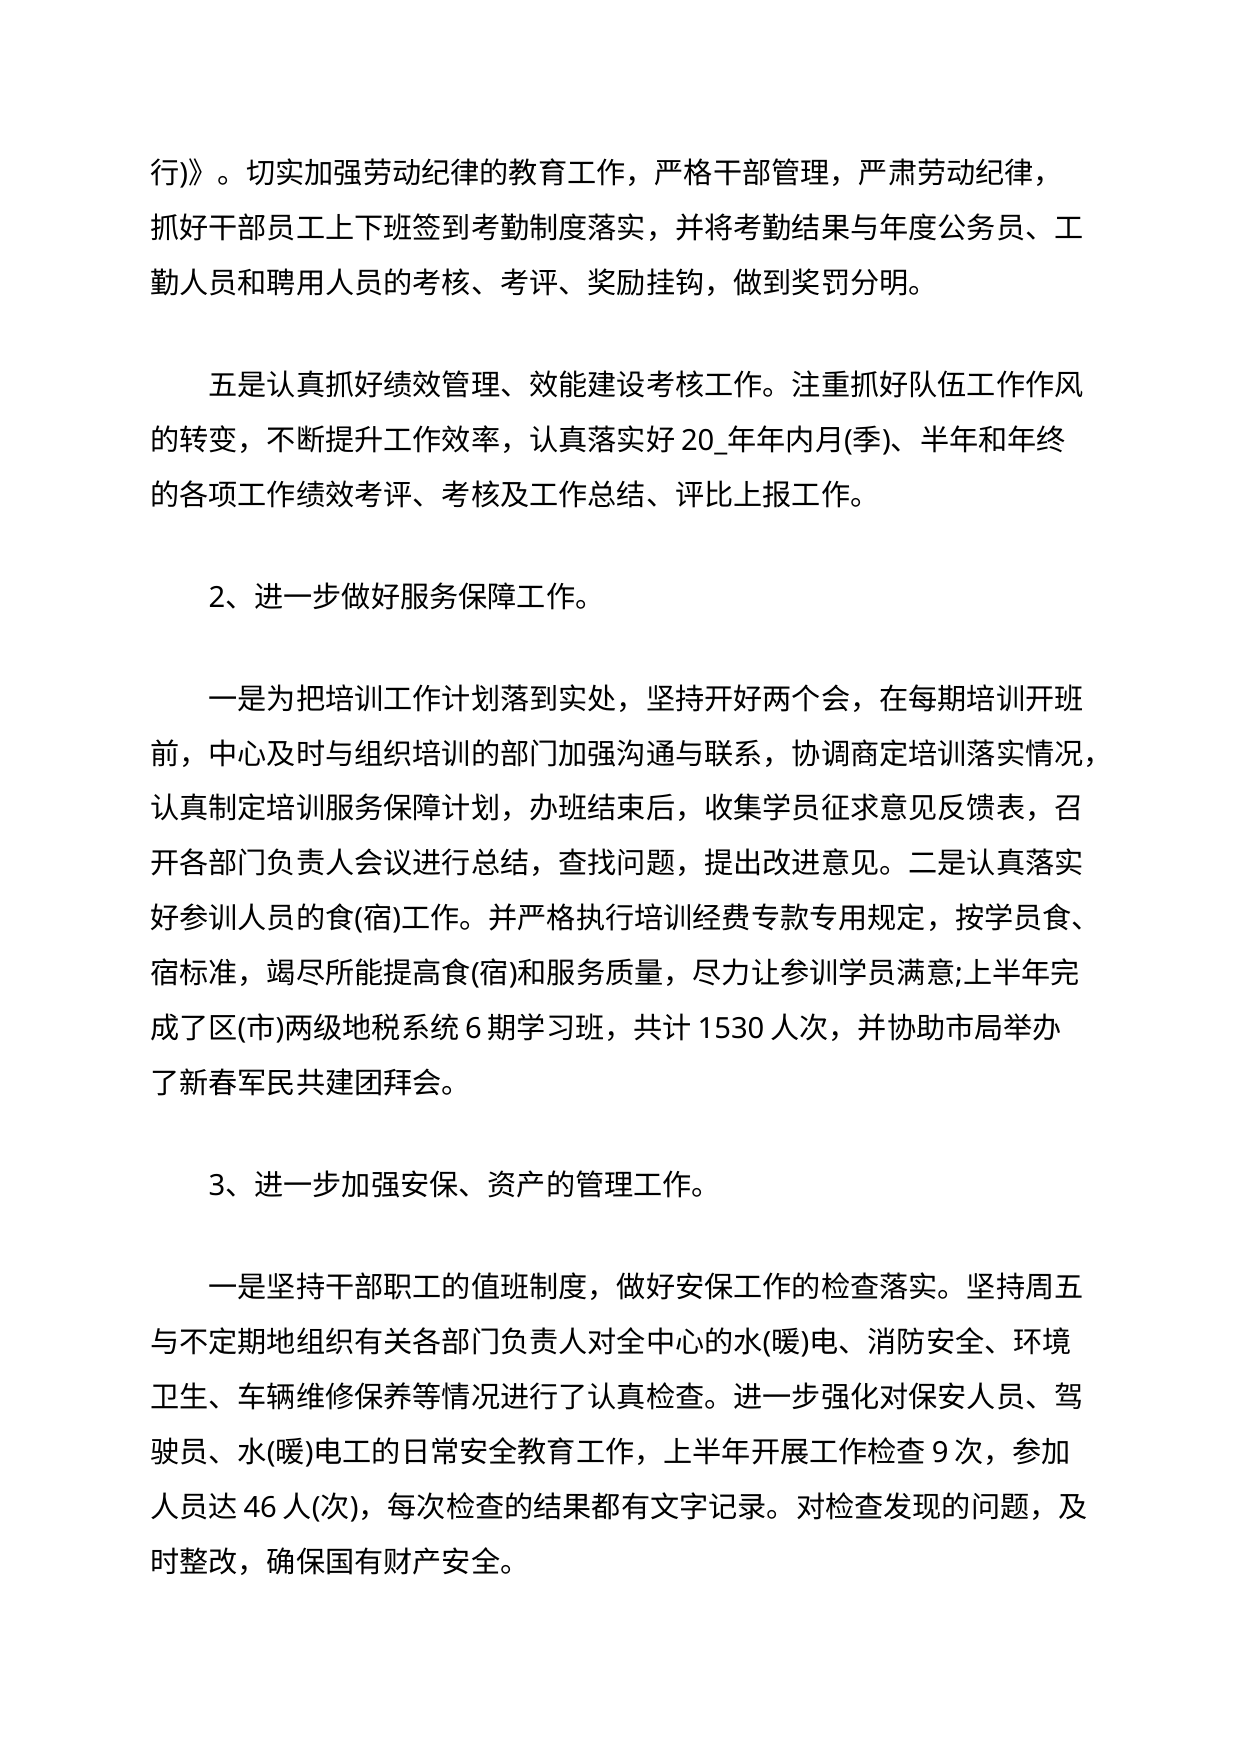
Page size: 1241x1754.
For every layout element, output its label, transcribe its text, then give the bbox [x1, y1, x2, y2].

text 五是认真抓好绩效管理、效能建设考核工作。注重抓好队伍工作作风的转变，不断提升工作效率，认真落实好20_年年内月(季)、半年和年终的各项工作绩效考评、考核及工作总结、评比上报工作。 [150, 362, 1090, 514]
text 一是坚持干部职工的值班制度，做好安保工作的检查落实。坚持周五与不定期地组织有关各部门负责人对全中心的水(暖)电、消防安全、环境卫生、车辆维修保养等情况进行了认真检查。进一步强化对保安人员、驾驶员、水(暖)电工的日常安全教育工作，上半年开展工作检查9次，参加人员达46人(次)，每次检查的结果都有文字记录。对检查发现的问题，及时整改，确保国有财产安全。 [150, 1264, 1090, 1581]
text 3、进一步加强安保、资产的管理工作。 [150, 1162, 1090, 1204]
text 一是为把培训工作计划落到实处，坚持开好两个会，在每期培训开班前，中心及时与组织培训的部门加强沟通与联系，协调商定培训落实情况，认真制定培训服务保障计划，办班结束后，收集学员征求意见反馈表，召开各部门负责人会议进行总结，查找问题，提出改进意见。二是认真落实好参训人员的食(宿)工作。并严格执行培训经费专款专用规定，按学员食、宿标准，竭尽所能提高食(宿)和服务质量，尽力让参训学员满意;上半年完成了区(市)两级地税系统6期学习班，共计1530人次，并协助市局举办了新春军民共建团拜会。 [150, 675, 1090, 1102]
text 2、进一步做好服务保障工作。 [150, 573, 1090, 616]
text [150, 150, 1090, 302]
